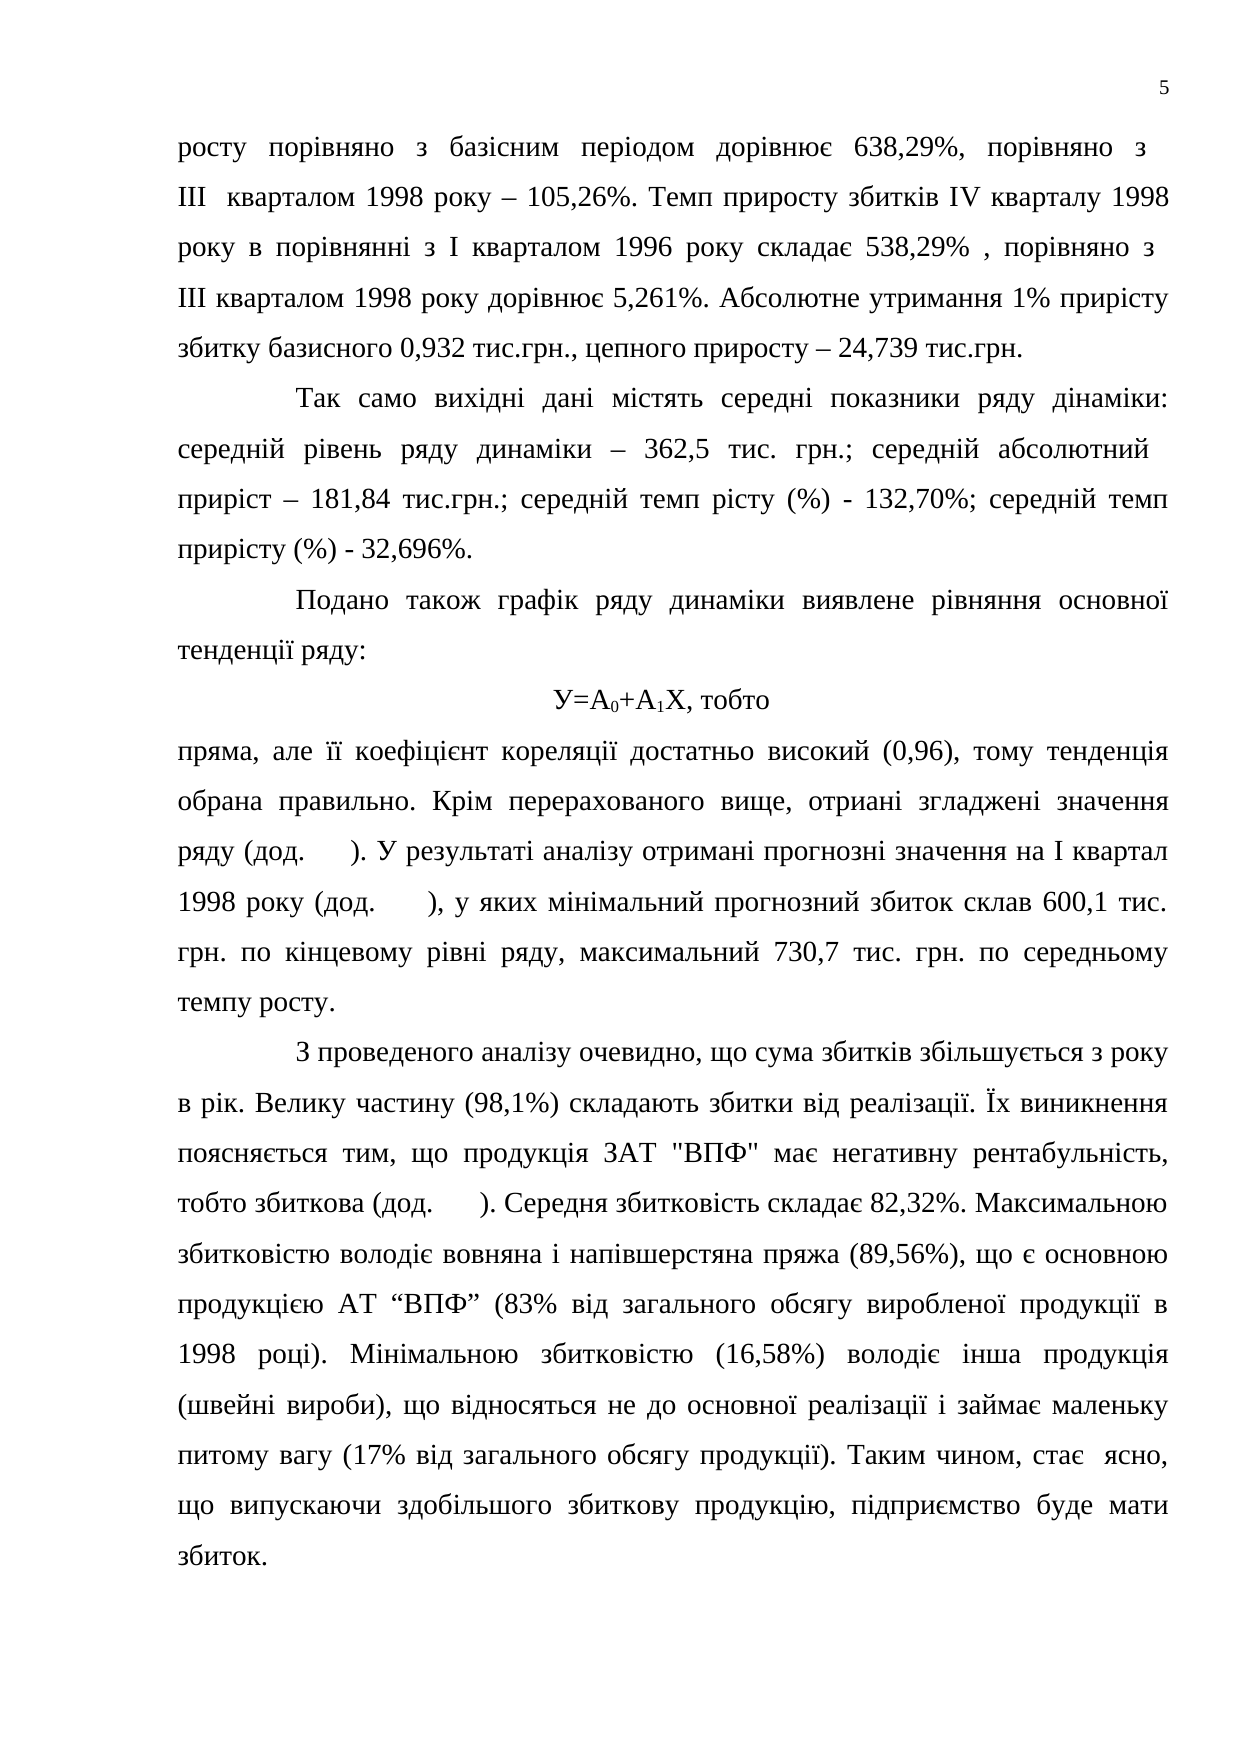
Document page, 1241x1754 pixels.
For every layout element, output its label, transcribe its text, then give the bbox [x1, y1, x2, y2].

text У=А0+А1Х, тобто [177, 682, 1169, 716]
text пряма, але її коефіцієнт кореляції достатньо високий (0,96), тому тенденція обрана правильно. Крім перерахованого вище, отриані згладжені значення ряду (дод. ). У результаті аналізу отримані прогнозні значення на І квартал 1998 року (дод. ), у яких мінімальний прогнозний збиток склав 600,1 тис. грн. по кінцевому рівні ряду, максимальний 730,7 тис. грн. по середньому темпу росту. [177, 733, 1169, 1018]
text З проведеного аналізу очевидно, що сума збитків збільшується з року в рік. Велику частину (98,1%) складають збитки від реалізації. Їх виникнення поясняється тим, що продукція ЗАТ "ВПФ" має негативну рентабульність, тобто збиткова (дод. ). Середня збитковість складає 82,32%. Максимальною збитковістю володіє вовняна і напівшерстяна пряжа (89,56%), що є основною продукцією АТ “ВПФ” (83% від загального обсягу виробленої продукції в 1998 році). Мінімальною збитковістю (16,58%) володіє інша продукція (швейні вироби), що відносяться не до основної реалізації і займає маленьку питому вагу (17% від загального обсягу продукції). Таким чином, стає ясно, що випускаючи здобільшого збиткову продукцію, підприємство буде мати збиток. [177, 1034, 1169, 1571]
text Так само вихідні дані містять середні показники ряду дінаміки: середній рівень ряду динаміки – 362,5 тис. грн.; середній абсолютний приріст – 181,84 тис.грн.; середній темп рісту (%) - 132,70%; середній темп прирісту (%) - 32,696%. [177, 381, 1169, 565]
text Подано також графік ряду динаміки виявлене рівняння основної тенденції ряду: [177, 582, 1169, 666]
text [177, 129, 1169, 364]
